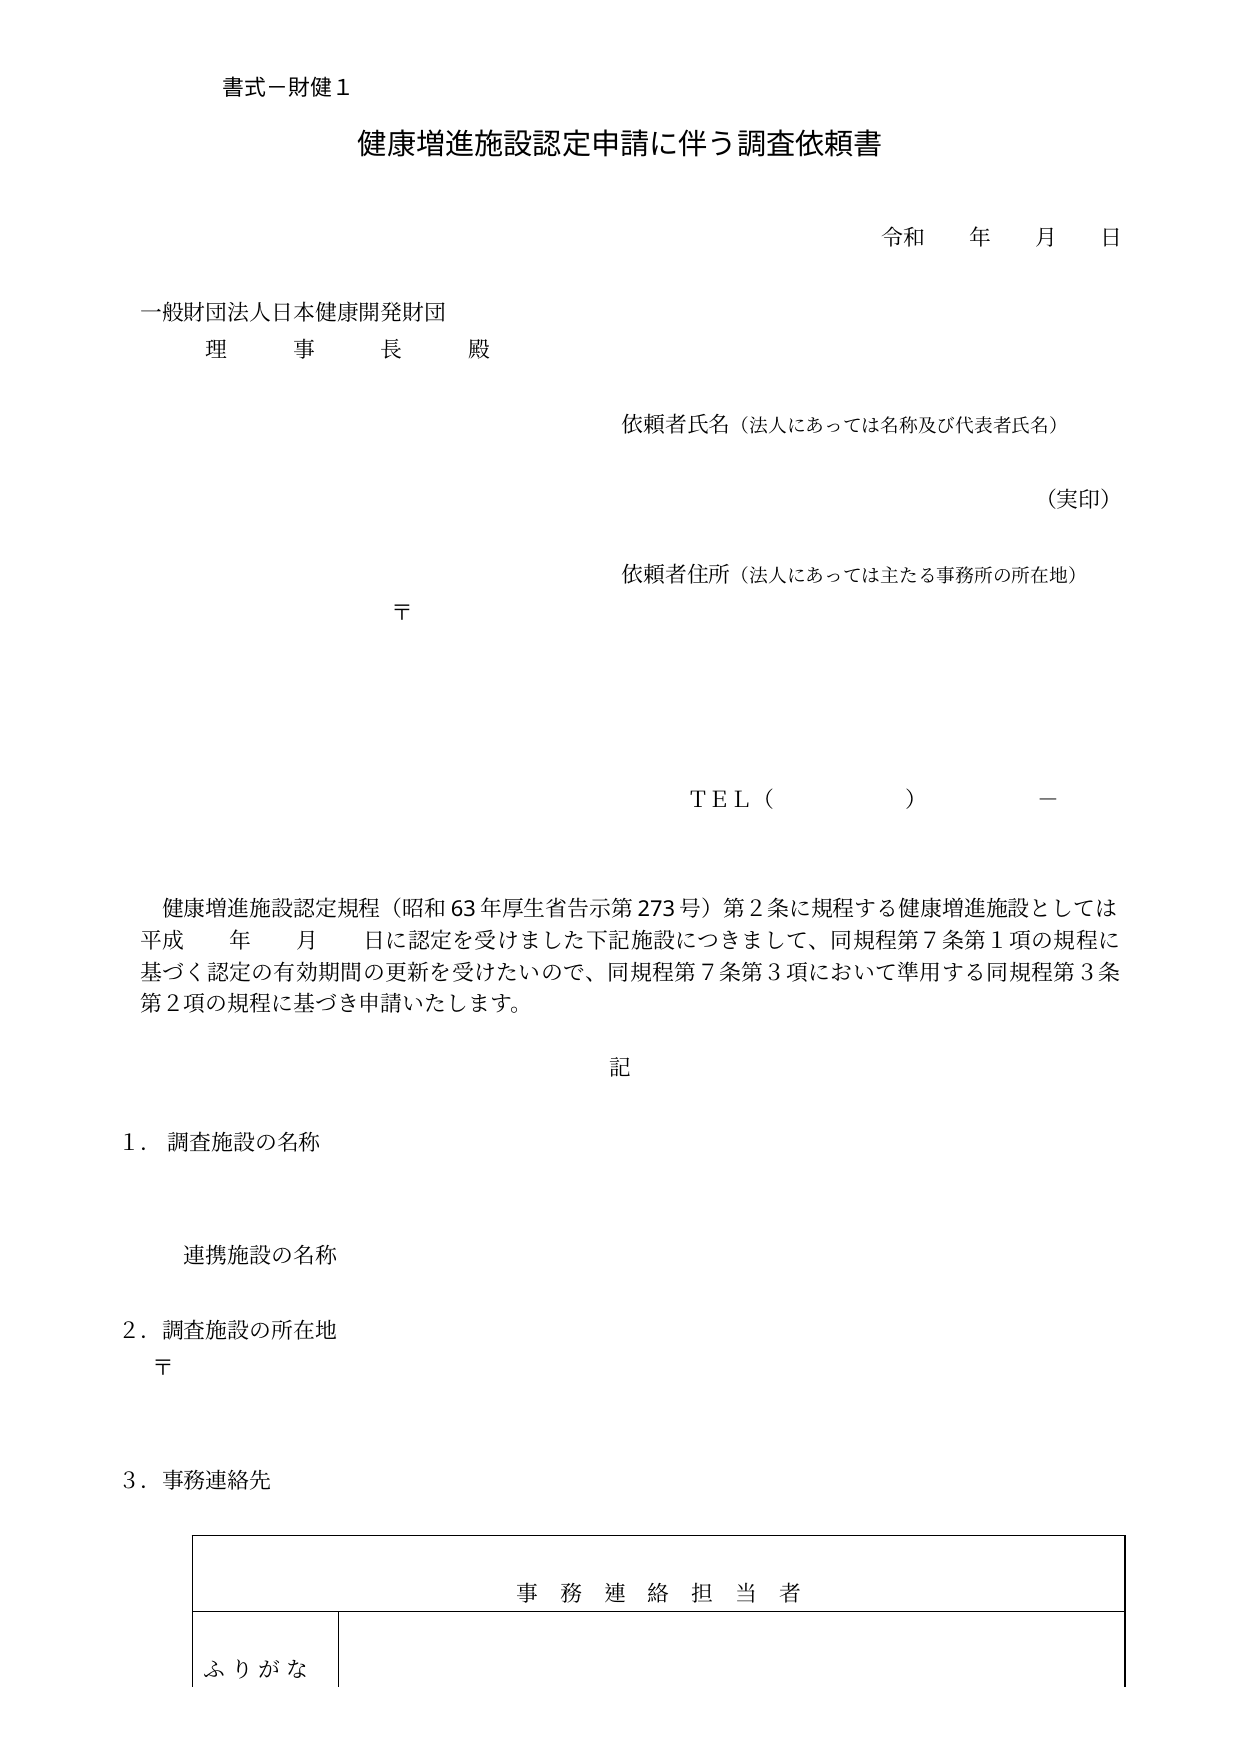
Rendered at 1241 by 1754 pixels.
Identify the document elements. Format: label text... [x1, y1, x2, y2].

text 令和 年 月 日 [118, 217, 1122, 254]
text 一般財団法人日本健康開発財団 [118, 292, 1122, 329]
text 理 事 長 殿 [118, 329, 1122, 367]
text 平成 年 月 日に認定を受けました下記施設につきまして、同規程第７条第１項の規程に基づく認定の有効期間の更新を受けたいので、同規程第７条第３項において準用する同規程第３条第２項の規程に基づき申請いたします。 [118, 923, 1122, 1018]
text ３．事務連絡先 [118, 1460, 1122, 1497]
text １． 調査施設の名称 [118, 1122, 1122, 1160]
text 依頼者住所（法人にあっては主たる事務所の所在地） [118, 554, 1122, 592]
text ＴＥＬ（ ） － [118, 779, 1122, 817]
text ２．調査施設の所在地 [118, 1310, 1122, 1347]
text 健康増進施設認定申請に伴う調査依頼書 [118, 104, 1122, 179]
text 連携施設の名称 [118, 1235, 1122, 1272]
table_header 事 務 連 絡 担 当 者 [193, 1536, 1124, 1611]
text 記 [118, 1047, 1122, 1085]
text 依頼者氏名（法人にあっては名称及び代表者氏名） [118, 404, 1122, 442]
table_cell ふ り が な [193, 1612, 338, 1687]
text 書式－財健１ [223, 67, 1122, 104]
text （実印） [118, 479, 1122, 517]
text 〒 [118, 592, 1122, 629]
text 〒 [118, 1347, 1122, 1385]
text 健康増進施設認定規程（昭和63年厚生省告示第273号）第２条に規程する健康増進施設としては [118, 892, 1122, 923]
table_cell [339, 1612, 1124, 1687]
